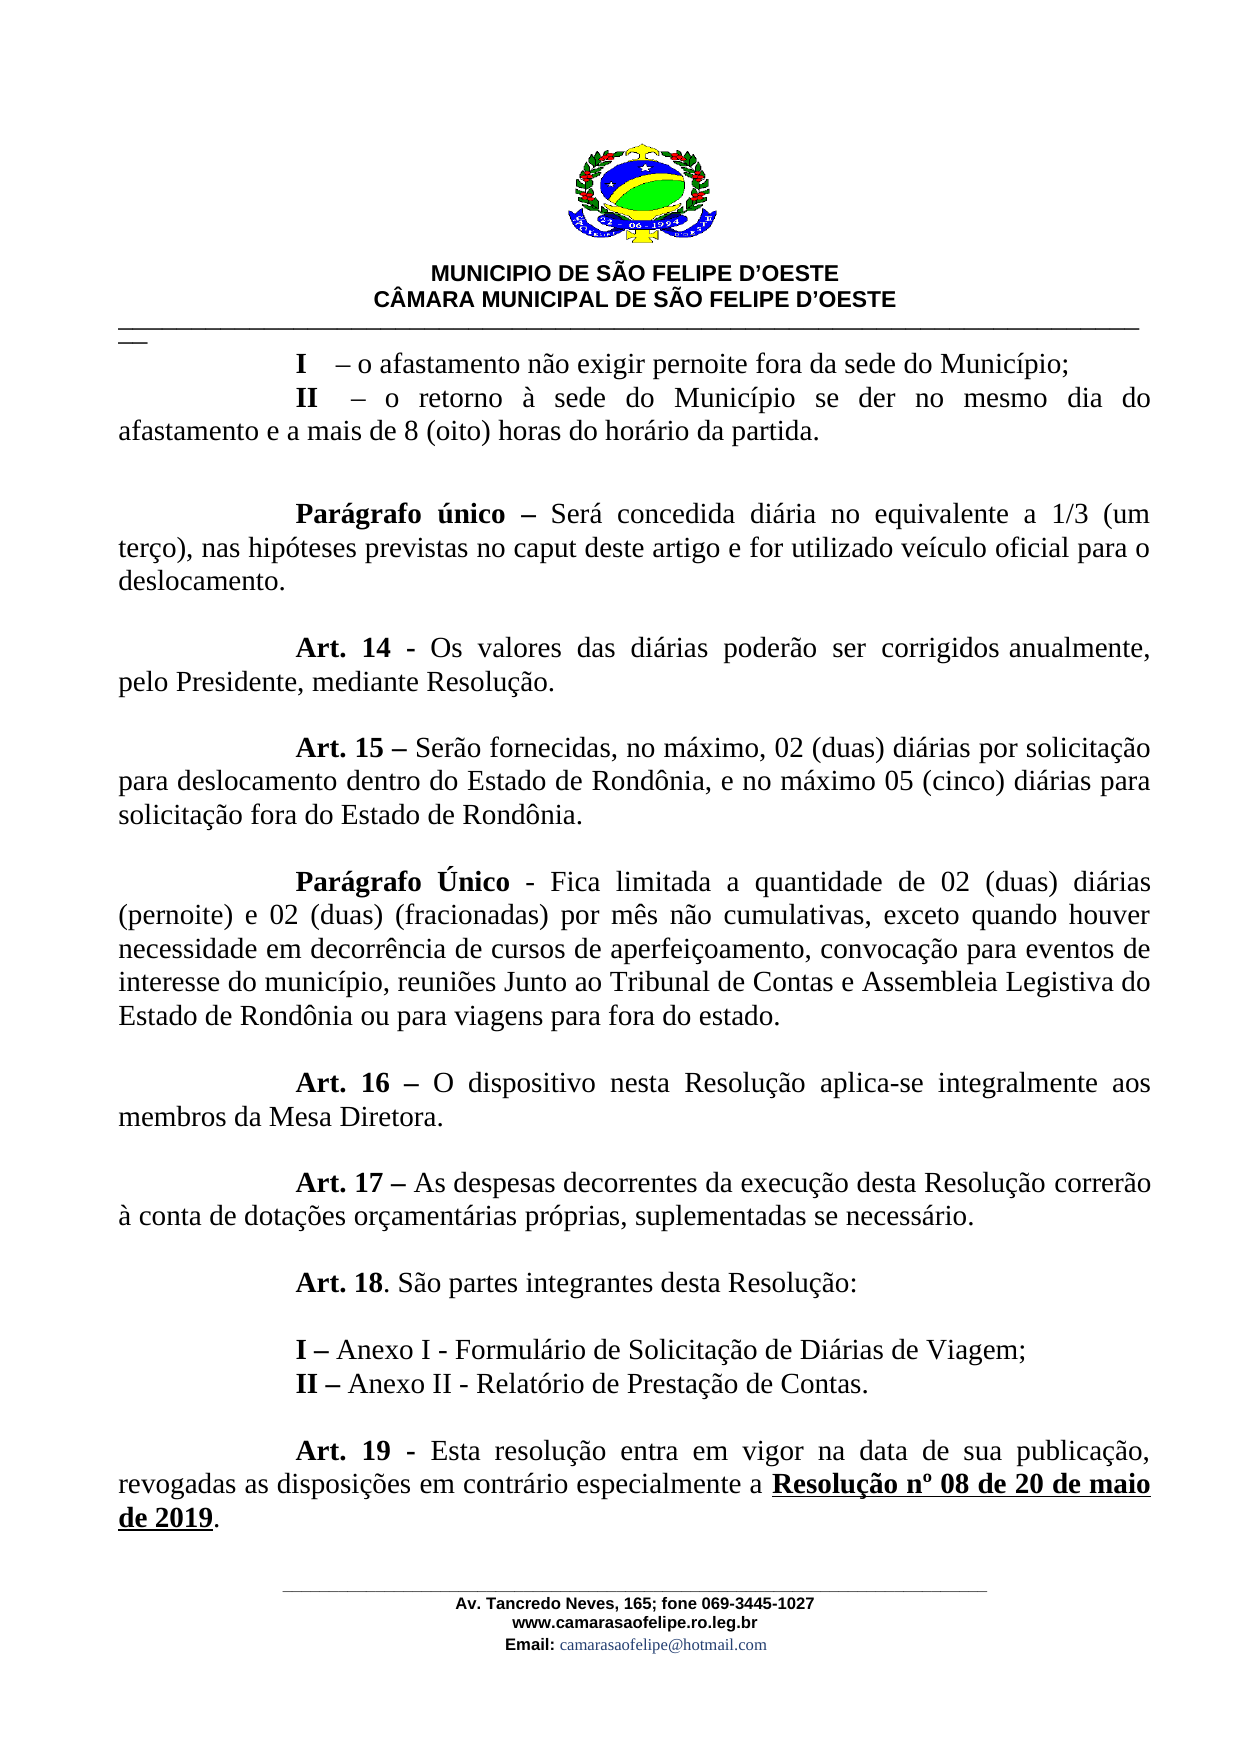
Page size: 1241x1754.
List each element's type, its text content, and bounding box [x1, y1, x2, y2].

list – o afastamento não exigir pernoite fora da sede do Município; [118, 346, 1151, 380]
text II – Anexo II - Relatório de Prestação de Contas. [118, 1366, 1152, 1399]
text Art. 15 – Serão fornecidas, no máximo, 02 (duas) diárias por solicitação para deslocamento dentro do Estado de Rondônia, e no máximo 05 (cinco) diárias para solicitação fora do Estado de Rondônia. [118, 730, 1152, 830]
text Art. 14 - Os valores das diárias poderão ser corrigidos anualmente, pelo Presidente, mediante Resolução. [118, 630, 1151, 697]
text Parágrafo Único - Fica limitada a quantidade de 02 (duas) diárias (pernoite) e 02 (duas) (fracionadas) por mês não cumulativas, exceto quando houver necessidade em decorrência de cursos de aperfeiçoamento, convocação para eventos de interesse do município, reuniões Junto ao Tribunal de Contas e Assembleia Legistiva do Estado de Rondônia ou para viagens para fora do estado. [118, 864, 1152, 1032]
list – o retorno à sede do Município se der no mesmo dia do afastamento e a mais de 8 (oito) horas do horário da partida. [118, 380, 1151, 447]
text Art. 18. São partes integrantes desta Resolução: [118, 1265, 1152, 1299]
text Art. 17 – As despesas decorrentes da execução desta Resolução correrão à conta de dotações orçamentárias próprias, suplementadas se necessário. [118, 1165, 1151, 1232]
text Art. 16 – O dispositivo nesta Resolução aplica-se integralmente aos membros da Mesa Diretora. [118, 1065, 1151, 1132]
text Parágrafo único – Será concedida diária no equivalente a 1/3 (um terço), nas hipóteses previstas no caput deste artigo e for utilizado veículo oficial para o deslocamento. [118, 496, 1151, 597]
text Art. 19 - Esta resolução entra em vigor na data de sua publicação, revogadas as disposições em contrário especialmente a Resolução nº 08 de 20 de maio de 2019. [118, 1433, 1152, 1534]
text I – Anexo I - Formulário de Solicitação de Diárias de Viagem; [118, 1332, 1152, 1366]
picture [531, 141, 738, 261]
